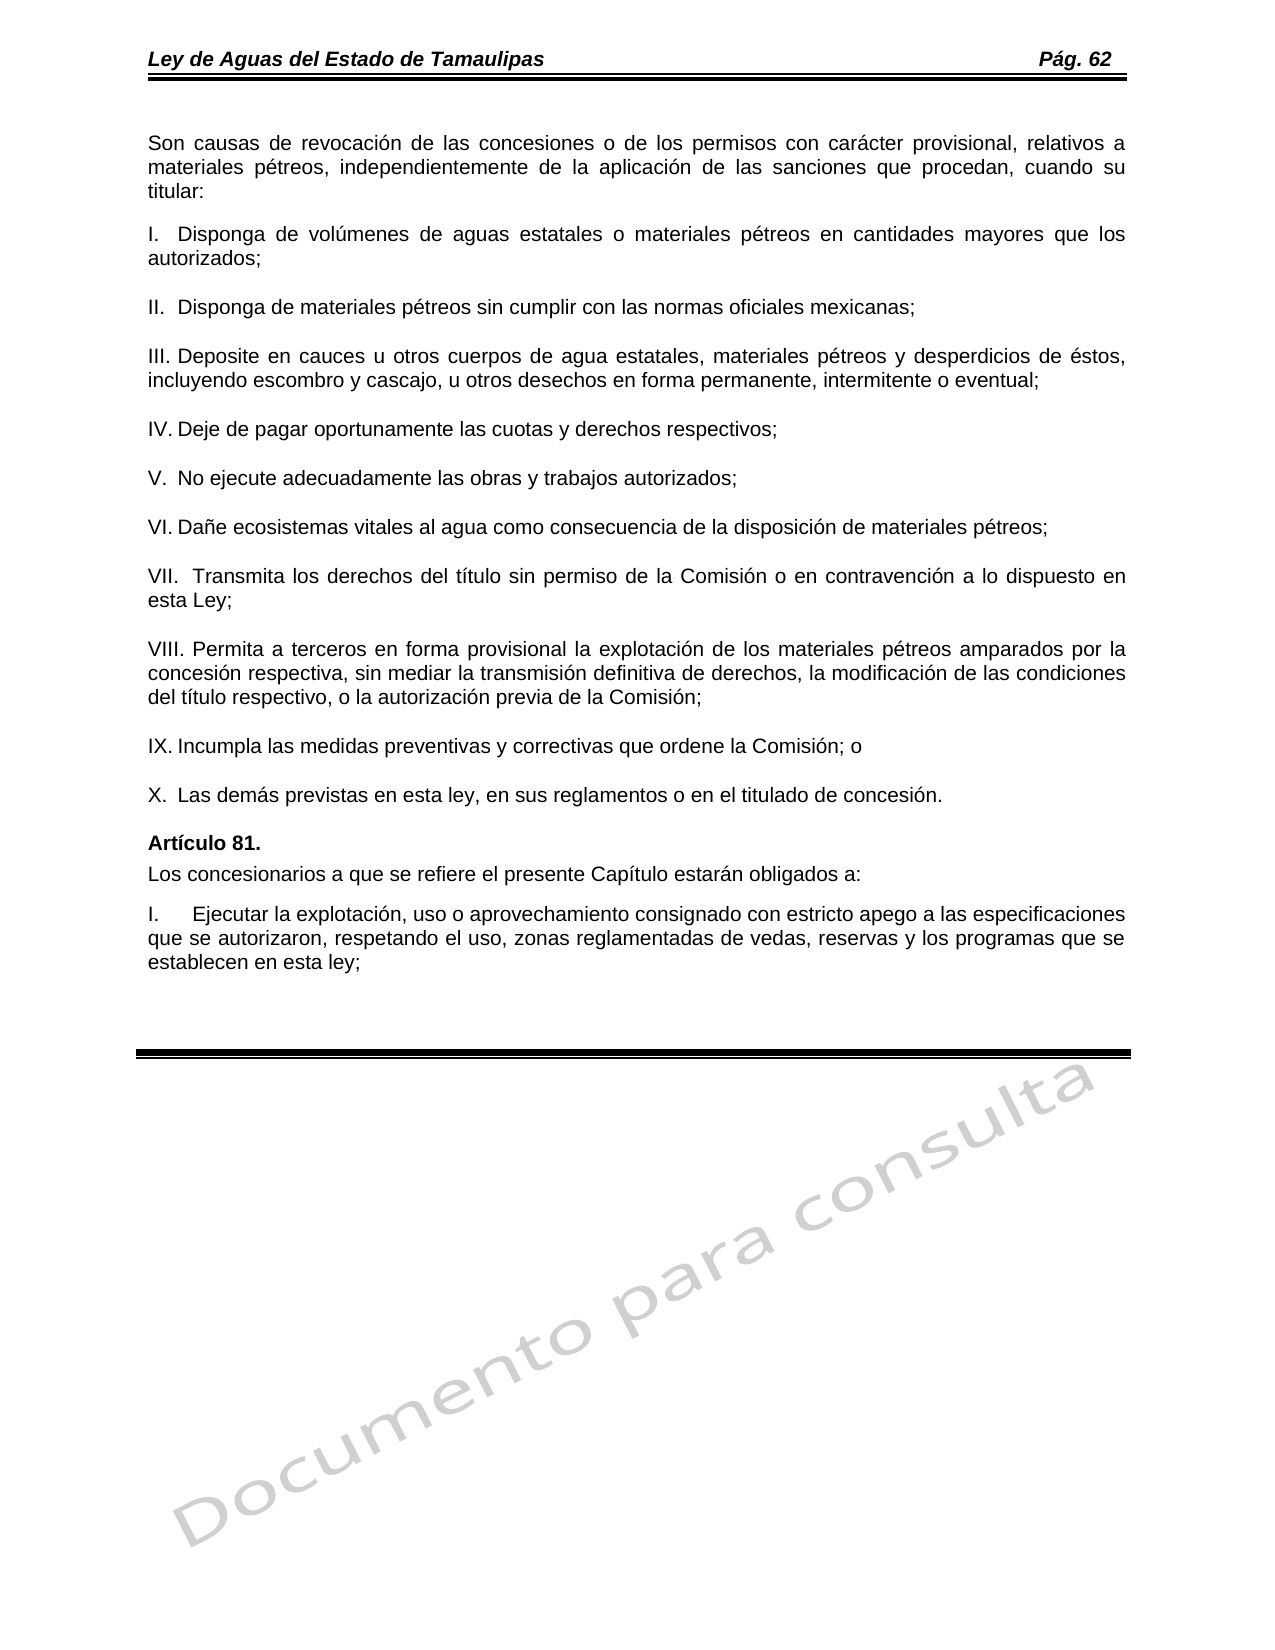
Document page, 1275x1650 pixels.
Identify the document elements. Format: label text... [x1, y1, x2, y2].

text Artículo 81. [148, 830, 1127, 854]
list Permita a terceros en forma provisional la explotación de los materiales pétreos amparados por la concesión respectiva, sin mediar la transmisión definitiva de derechos, la modificación de las condiciones del título respectivo, o la autorización previa de la Comisión; [148, 637, 1127, 708]
list Las demás previstas en esta ley, en sus reglamentos o en el titulado de concesión. [148, 782, 1127, 806]
list Ejecutar la explotación, uso o aprovechamiento consignado con estricto apego a las especificaciones que se autorizaron, respetando el uso, zonas reglamentadas de vedas, reservas y los programas que se establecen en esta ley; [148, 902, 1127, 974]
list Disponga de materiales pétreos sin cumplir con las normas oficiales mexicanas; [148, 295, 1127, 319]
list Disponga de volúmenes de aguas estatales o materiales pétreos en cantidades mayores que los autorizados; [148, 222, 1127, 270]
list No ejecute adecuadamente las obras y trabajos autorizados; [148, 466, 1127, 490]
text Son causas de revocación de las concesiones o de los permisos con carácter provisional, relativos a materiales pétreos, independientemente de la aplicación de las sanciones que procedan, cuando su titular: [148, 131, 1127, 203]
list Incumpla las medidas preventivas y correctivas que ordene la Comisión; o [148, 733, 1127, 757]
list Transmita los derechos del título sin permiso de la Comisión o en contravención a lo dispuesto en esta Ley; [148, 564, 1127, 612]
text Los concesionarios a que se refiere el presente Capítulo estarán obligados a: [148, 862, 1127, 886]
list Deposite en cauces u otros cuerpos de agua estatales, materiales pétreos y desperdicios de éstos, incluyendo escombro y cascajo, u otros desechos en forma permanente, intermitente o eventual; [148, 344, 1127, 392]
list Deje de pagar oportunamente las cuotas y derechos respectivos; [148, 417, 1127, 441]
list Dañe ecosistemas vitales al agua como consecuencia de la disposición de materiales pétreos; [148, 515, 1127, 539]
